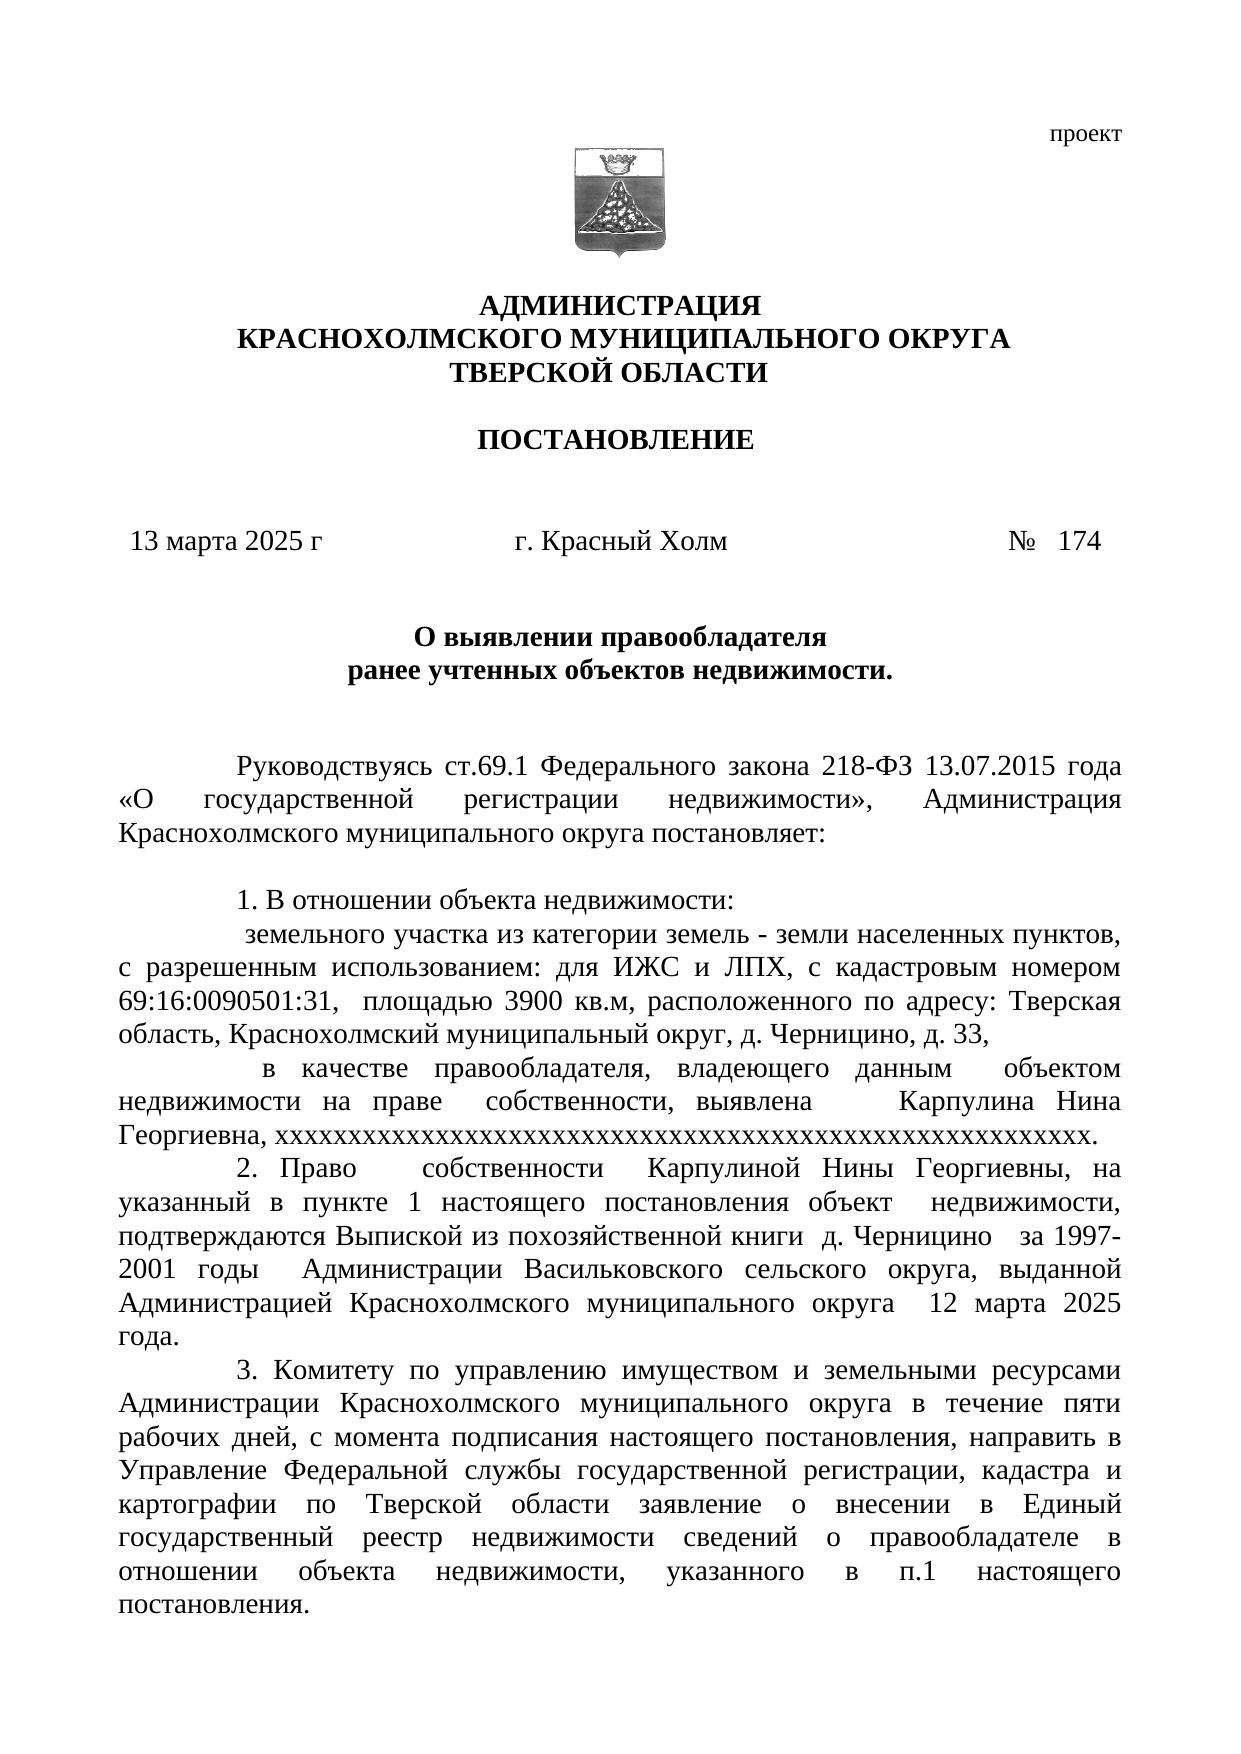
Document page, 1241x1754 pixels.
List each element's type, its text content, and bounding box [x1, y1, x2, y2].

text 3. Комитету по управлению имуществом и земельными ресурсами Администрации Краснохолмского муниципального округа в течение пяти рабочих дней, с момента подписания настоящего постановления, направить в Управление Федеральной службы государственной регистрации, кадастра и картографии по Тверской области заявление о внесении в Единый государственный реестр недвижимости сведений о правообладателе в отношении объекта недвижимости, указанного в п.1 настоящего постановления. [118, 1352, 1122, 1620]
text ПОСТАНОВЛЕНИЕ [0, 422, 1122, 456]
text 1. В отношении объекта недвижимости: [118, 882, 1122, 916]
text проект [118, 118, 1122, 147]
text О выявлении правообладателя [118, 619, 1122, 652]
text ранее учтенных объектов недвижимости. [118, 652, 1122, 686]
text земельного участка из категории земель - земли населенных пунктов, с разрешенным использованием: для ИЖС и ЛПХ, с кадастровым номером 69:16:0090501:31, площадью 3900 кв.м, расположенного по адресу: Тверская область, Краснохолмский муниципальный округ, д. Черницино, д. 33, [118, 916, 1122, 1050]
text КРАСНОХОЛМСКОГО МУНИЦИПАЛЬНОГО ОКРУГА [118, 322, 1122, 355]
text в качестве правообладателя, владеющего данным объектом недвижимости на праве собственности, выявлена Карпулина Нина Георгиевна, хххххххххххххххххххххххххххххххххххххххххххххххххххххххх. [118, 1050, 1122, 1151]
text АДМИНИСТРАЦИЯ [118, 288, 1122, 322]
text Руководствуясь ст.69.1 Федерального закона 218-ФЗ 13.07.2015 года «О государственной регистрации недвижимости», Администрация Краснохолмского муниципального округа постановляет: [118, 748, 1122, 849]
table_header № 174 [790, 523, 1122, 556]
text 2. Право собственности Карпулиной Нины Георгиевны, на указанный в пункте 1 настоящего постановления объект недвижимости, подтверждаются Выпиской из похозяйственной книги д. Черницино за 1997-2001 годы Администрации Васильковского сельского округа, выданной Администрацией Краснохолмского муниципального округа 12 марта 2025 года. [118, 1151, 1122, 1352]
text ТВЕРСКОЙ ОБЛАСТИ [0, 355, 1122, 389]
table_header г. Красный Холм [453, 523, 790, 556]
table_header 13 марта 2025 г [118, 523, 452, 556]
